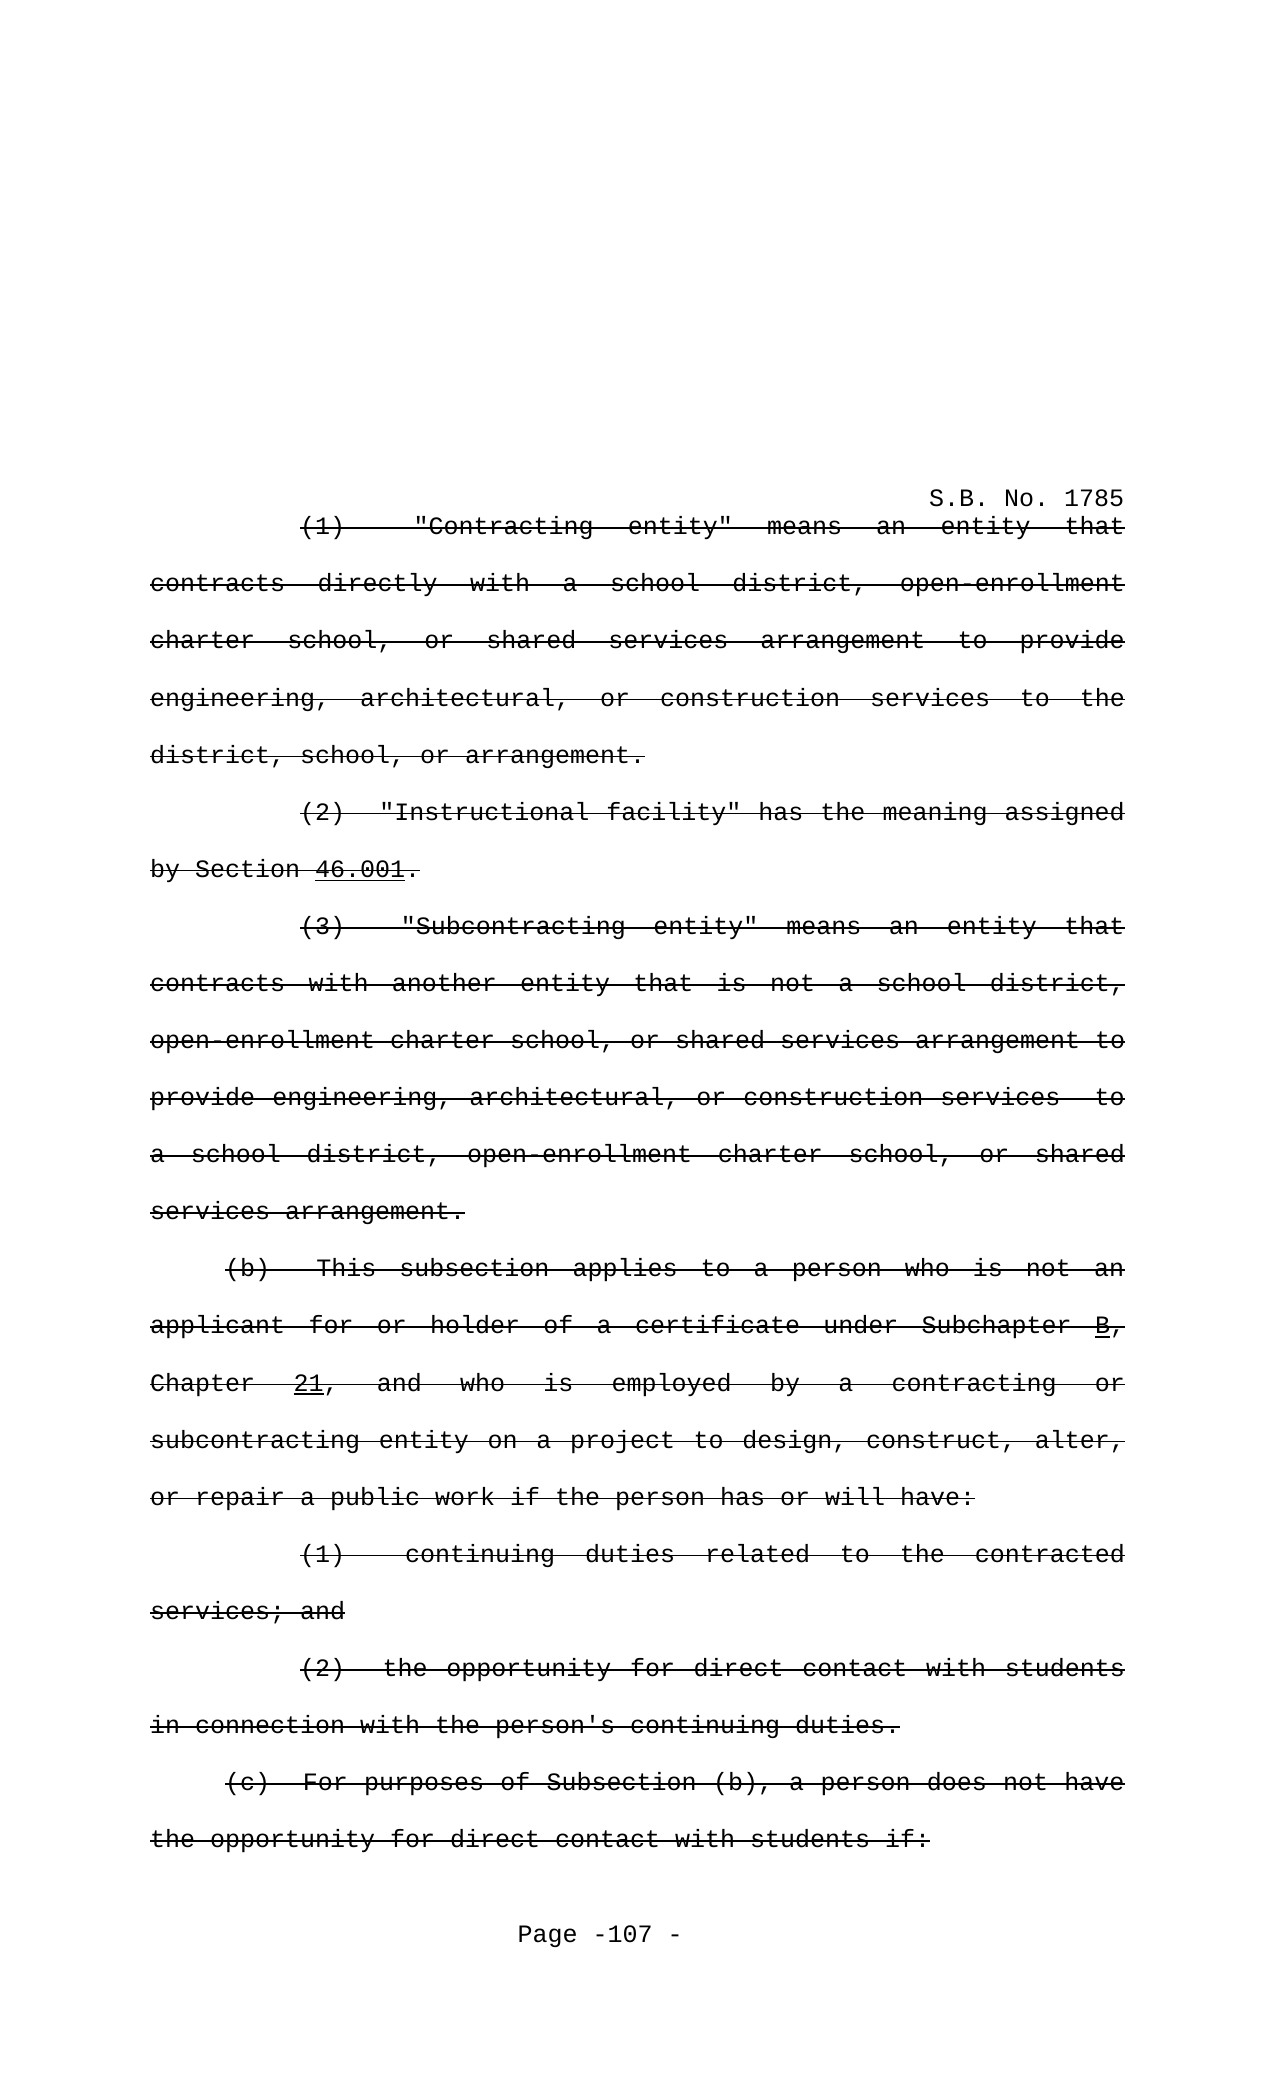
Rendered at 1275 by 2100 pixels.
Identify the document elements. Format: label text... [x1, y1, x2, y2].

text (1) "Contracting entity" means an entity that contracts directly with a school district, open-enrollment charter school, or shared services arrangement to provide engineering, architectural, or construction services to the district, school, or arrangement. [150, 643, 1125, 699]
text (2) the opportunity for direct contact with students in connection with the person's continuing duties. [150, 1655, 1125, 1741]
text (b) This subsection applies to a person who is not an applicant for or holder of a certificate under Subchapter B, Chapter 21, and who is employed by a contracting or subcontracting entity on a project to design, construct, alter, or repair a public work if the person has or will have: [150, 1442, 1125, 1513]
text (1) "Contracting entity" means an entity that contracts directly with a school district, open-enrollment charter school, or shared services arrangement to provide engineering, architectural, or construction services to the district, school, or arrangement. [150, 700, 1125, 771]
text (3) "Subcontracting entity" means an entity that contracts with another entity that is not a school district, open-enrollment charter school, or shared services arrangement to provide engineering, architectural, or construction services to a school district, open-enrollment charter school, or shared services arrangement. [150, 913, 1125, 984]
text (c) For purposes of Subsection (b), a person does not have the opportunity for direct contact with students if: [150, 1769, 1125, 1855]
text (b) This subsection applies to a person who is not an applicant for or holder of a certificate under Subchapter B, Chapter 21, and who is employed by a contracting or subcontracting entity on a project to design, construct, alter, or repair a public work if the person has or will have: [150, 1385, 1125, 1441]
text (1) continuing duties related to the contracted services; and [150, 1541, 1125, 1627]
text (2) "Instructional facility" has the meaning assigned by Section 46.001. [150, 799, 1125, 885]
text (1) "Contracting entity" means an entity that contracts directly with a school district, open-enrollment charter school, or shared services arrangement to provide engineering, architectural, or construction services to the district, school, or arrangement. [150, 586, 1125, 641]
text (1) "Contracting entity" means an entity that contracts directly with a school district, open-enrollment charter school, or shared services arrangement to provide engineering, architectural, or construction services to the district, school, or arrangement. [150, 514, 1125, 584]
text (3) "Subcontracting entity" means an entity that contracts with another entity that is not a school district, open-enrollment charter school, or shared services arrangement to provide engineering, architectural, or construction services to a school district, open-enrollment charter school, or shared services arrangement. [150, 1100, 1125, 1155]
text (3) "Subcontracting entity" means an entity that contracts with another entity that is not a school district, open-enrollment charter school, or shared services arrangement to provide engineering, architectural, or construction services to a school district, open-enrollment charter school, or shared services arrangement. [150, 1043, 1125, 1098]
text (3) "Subcontracting entity" means an entity that contracts with another entity that is not a school district, open-enrollment charter school, or shared services arrangement to provide engineering, architectural, or construction services to a school district, open-enrollment charter school, or shared services arrangement. [150, 986, 1125, 1041]
text (b) This subsection applies to a person who is not an applicant for or holder of a certificate under Subchapter B, Chapter 21, and who is employed by a contracting or subcontracting entity on a project to design, construct, alter, or repair a public work if the person has or will have: [150, 1328, 1125, 1384]
text (b) This subsection applies to a person who is not an applicant for or holder of a certificate under Subchapter B, Chapter 21, and who is employed by a contracting or subcontracting entity on a project to design, construct, alter, or repair a public work if the person has or will have: [150, 1256, 1125, 1326]
text (3) "Subcontracting entity" means an entity that contracts with another entity that is not a school district, open-enrollment charter school, or shared services arrangement to provide engineering, architectural, or construction services to a school district, open-enrollment charter school, or shared services arrangement. [150, 1157, 1125, 1227]
